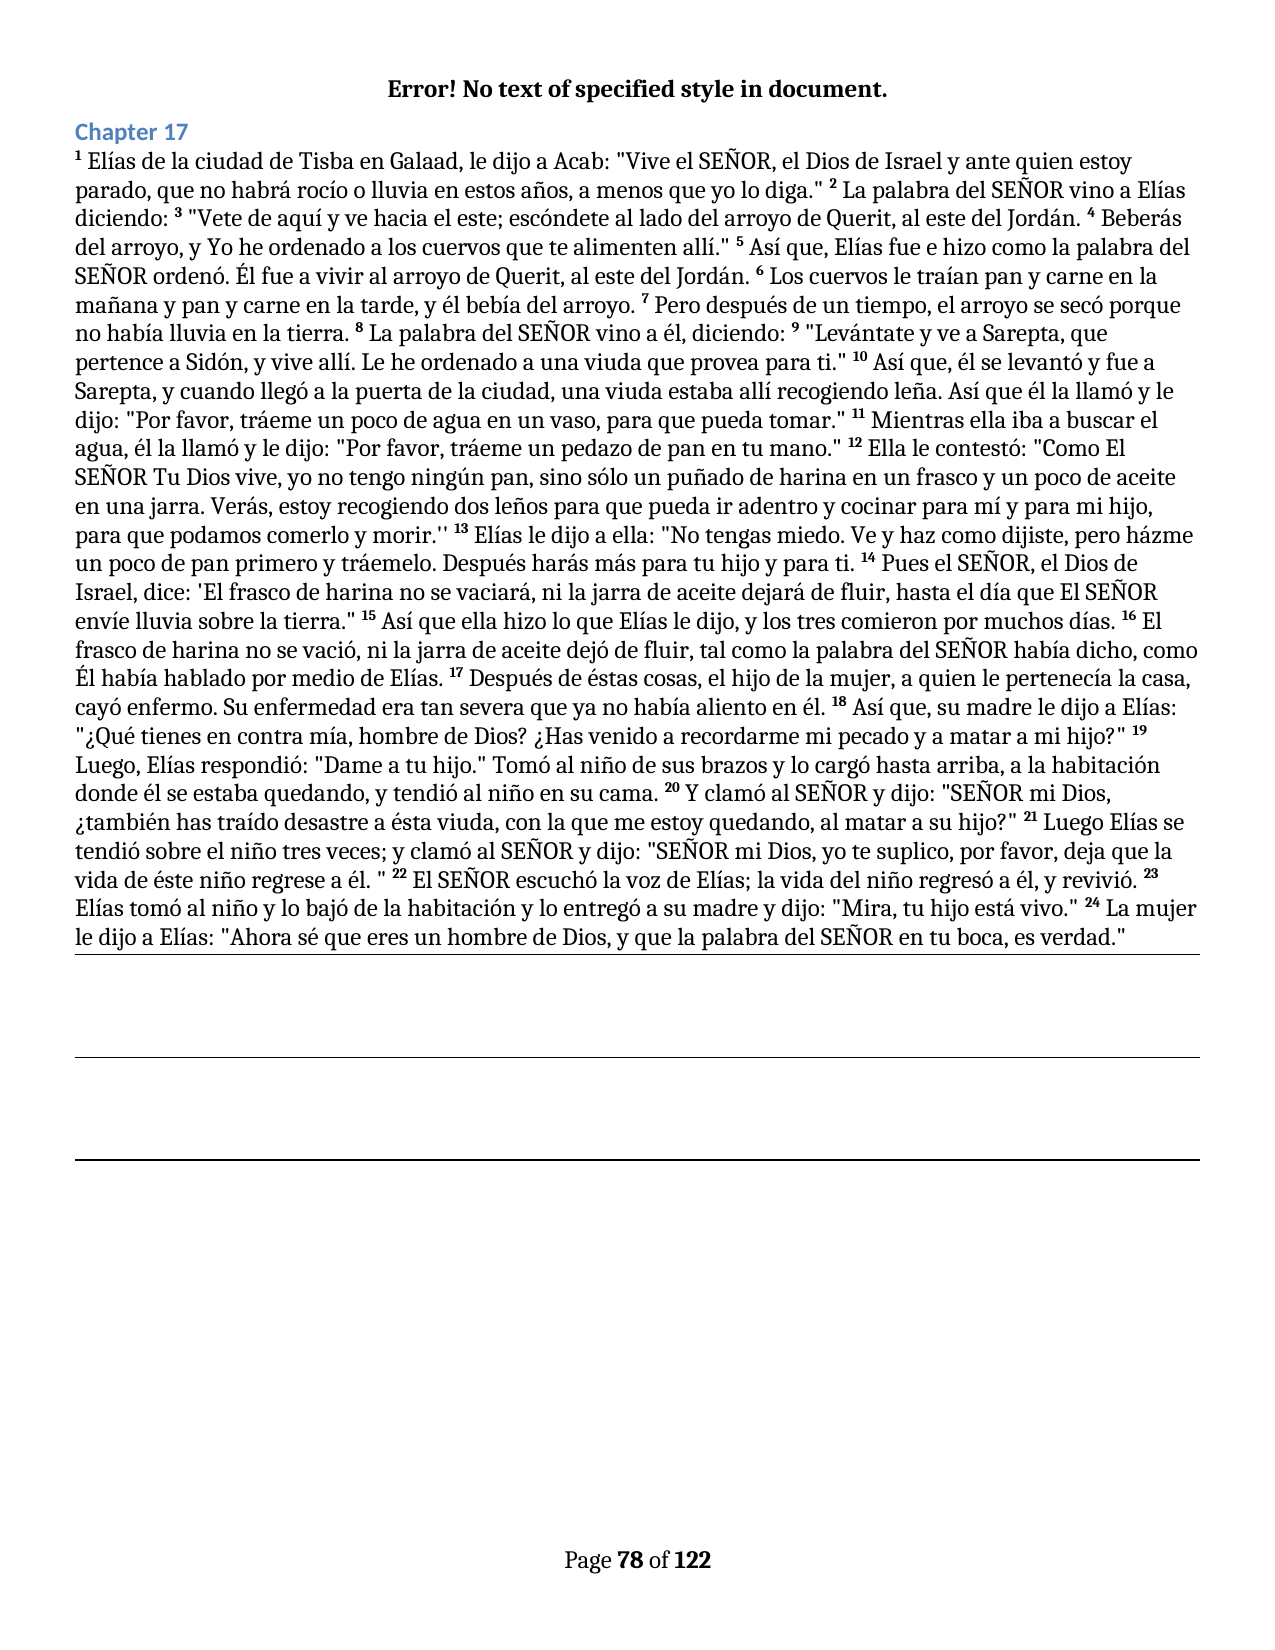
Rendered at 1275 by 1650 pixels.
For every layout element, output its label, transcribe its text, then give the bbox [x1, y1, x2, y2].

text 1 Elías de la ciudad de Tisba en Galaad, le dijo a Acab: "Vive el SEÑOR, el Dios de Israel y ante quien estoy parado, que no habrá rocío o lluvia en estos años, a menos que yo lo diga." 2 La palabra del SEÑOR vino a Elías diciendo: 3 "Vete de aquí y ve hacia el este; escóndete al lado del arroyo de Querit, al este del Jordán. 4 Beberás del arroyo, y Yo he ordenado a los cuervos que te alimenten allí." 5 Así que, Elías fue e hizo como la palabra del SEÑOR ordenó. Él fue a vivir al arroyo de Querit, al este del Jordán. 6 Los cuervos le traían pan y carne en la mañana y pan y carne en la tarde, y él bebía del arroyo. 7 Pero después de un tiempo, el arroyo se secó porque no había lluvia en la tierra. 8 La palabra del SEÑOR vino a él, diciendo: 9 "Levántate y ve a Sarepta, que pertence a Sidón, y vive allí. Le he ordenado a una viuda que provea para ti." 10 Así que, él se levantó y fue a Sarepta, y cuando llegó a la puerta de la ciudad, una viuda estaba allí recogiendo leña. Así que él la llamó y le dijo: "Por favor, tráeme un poco de agua en un vaso, para que pueda tomar." 11 Mientras ella iba a buscar el agua, él la llamó y le dijo: "Por favor, tráeme un pedazo de pan en tu mano." 12 Ella le contestó: "Como El SEÑOR Tu Dios vive, yo no tengo ningún pan, sino sólo un puñado de harina en un frasco y un poco de aceite en una jarra. Verás, estoy recogiendo dos leños para que pueda ir adentro y cocinar para mí y para mi hijo, para que podamos comerlo y morir.'' 13 Elías le dijo a ella: "No tengas miedo. Ve y haz como dijiste, pero házme un poco de pan primero y tráemelo. Después harás más para tu hijo y para ti. 14 Pues el SEÑOR, el Dios de Israel, dice: 'El frasco de harina no se vaciará, ni la jarra de aceite dejará de fluir, hasta el día que El SEÑOR envíe lluvia sobre la tierra." 15 Así que ella hizo lo que Elías le dijo, y los tres comieron por muchos días. 16 El frasco de harina no se vació, ni la jarra de aceite dejó de fluir, tal como la palabra del SEÑOR había dicho, como Él había hablado por medio de Elías. 17 Después de éstas cosas, el hijo de la mujer, a quien le pertenecía la casa, cayó enfermo. Su enfermedad era tan severa que ya no había aliento en él. 18 Así que, su madre le dijo a Elías: "¿Qué tienes en contra mía, hombre de Dios? ¿Has venido a recordarme mi pecado y a matar a mi hijo?" 19 Luego, Elías respondió: "Dame a tu hijo." Tomó al niño de sus brazos y lo cargó hasta arriba, a la habitación donde él se estaba quedando, y tendió al niño en su cama. 20 Y clamó al SEÑOR y dijo: "SEÑOR mi Dios, ¿también has traído desastre a ésta viuda, con la que me estoy quedando, al matar a su hijo?" 21 Luego Elías se tendió sobre el niño tres veces; y clamó al SEÑOR y dijo: "SEÑOR mi Dios, yo te suplico, por favor, deja que la vida de éste niño regrese a él. " 22 El SEÑOR escuchó la voz de Elías; la vida del niño regresó a él, y revivió. 23 Elías tomó al niño y lo bajó de la habitación y lo entregó a su madre y dijo: "Mira, tu hijo está vivo." 24 La mujer le dijo a Elías: "Ahora sé que eres un hombre de Dios, y que la palabra del SEÑOR en tu boca, es verdad." [75, 147, 1200, 954]
subtitle Chapter 17 [75, 116, 1200, 147]
